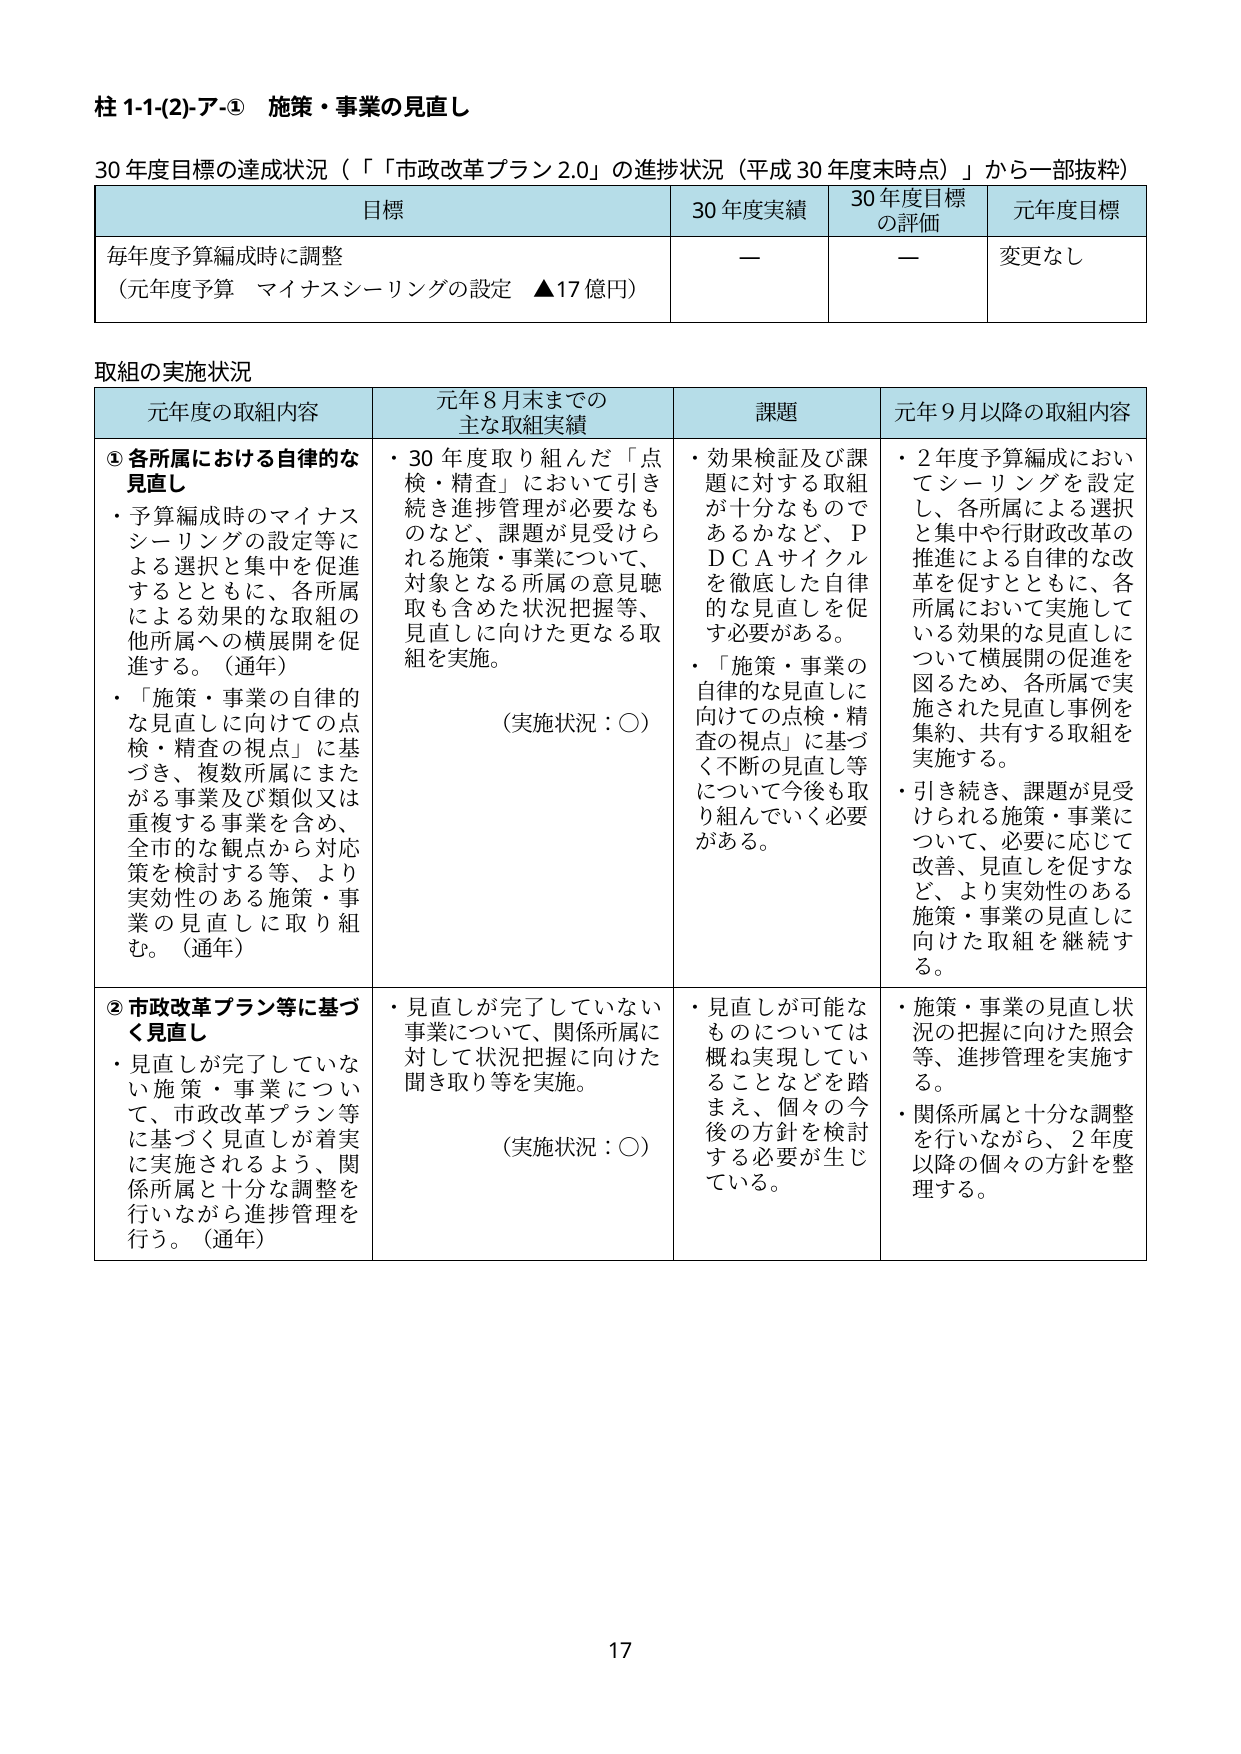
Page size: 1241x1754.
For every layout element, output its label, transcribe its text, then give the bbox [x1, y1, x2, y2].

table_cell ・２年度予算編成においてシーリングを設定し、各所属による選択と集中や行財政改革の推進による自律的な改革を促すとともに、各所属において実施している効果的な見直しについて横展開の促進を図るため、各所属で実施された見直し事例を集約、共有する取組を実施する。 ・引き続き、課題が見受けられる施策・事業について、必要に応じて改善、見直しを促すなど、より実効性のある施策・事業の見直しに向けた取組を継続する。 [881, 439, 1146, 987]
table_cell ・見直しが完了していない事業について、関係所属に対して状況把握に向けた聞き取り等を実施。 （実施状況：○） [373, 988, 673, 1260]
table_cell ②市政改革プラン等に基づく見直し ・見直しが完了していない施策・事業について、市政改革プラン等に基づく見直しが着実に実施されるよう、関係所属と十分な調整を行いながら進捗管理を行う。（通年） [95, 988, 372, 1260]
table_header 元年度の取組内容 [95, 388, 372, 438]
table_cell ― [671, 237, 828, 322]
table_header 目標 [96, 186, 670, 236]
text 30年度目標の達成状況（「「市政改革プラン2.0」の進捗状況（平成30年度末時点）」から一部抜粋） [94, 152, 1146, 185]
table_cell 変更なし [988, 237, 1146, 322]
table_cell ・30年度取り組んだ「点検・精査」において引き続き進捗管理が必要なものなど、課題が見受けられる施策・事業について、対象となる所属の意見聴取も含めた状況把握等、見直しに向けた更なる取組を実施。 （実施状況：○） [373, 439, 673, 987]
text 取組の実施状況 [94, 354, 1146, 387]
table_cell ・見直しが可能なものについては概ね実現していることなどを踏まえ、個々の今後の方針を検討する必要が生じている。 [674, 988, 880, 1260]
table_cell 毎年度予算編成時に調整 （元年度予算 マイナスシーリングの設定 ▲17億円） [96, 237, 670, 322]
table_header 元年８月末までの 主な取組実績 [373, 388, 673, 438]
table_header 30年度実績 [671, 186, 828, 236]
table_cell ― [829, 237, 987, 322]
table_header 課題 [674, 388, 880, 438]
text 柱1-1-(2)-ア-① 施策・事業の見直し [94, 89, 1146, 122]
table_cell ①各所属における自律的な見直し ・予算編成時のマイナスシーリングの設定等による選択と集中を促進するとともに、各所属による効果的な取組の他所属への横展開を促進する。（通年） ・「施策・事業の自律的な見直しに向けての点検・精査の視点」に基づき、複数所属にまたがる事業及び類似又は重複する事業を含め、全市的な観点から対応策を検討する等、より実効性のある施策・事業の見直しに取り組む。（通年） [95, 439, 372, 987]
table_header 元年度目標 [988, 186, 1146, 236]
table_cell ・施策・事業の見直し状況の把握に向けた照会等、進捗管理を実施する。 ・関係所属と十分な調整を行いながら、２年度以降の個々の方針を整理する。 [881, 988, 1146, 1260]
table_header 元年９月以降の取組内容 [881, 388, 1146, 438]
table_header 30年度目標 の評価 [829, 186, 987, 236]
table_cell ・効果検証及び課題に対する取組が十分なものであるかなど、ＰＤＣＡサイクルを徹底した自律的な見直しを促す必要がある。 ・「施策・事業の自律的な見直しに向けての点検・精査の視点」に基づく不断の見直し等について今後も取り組んでいく必要がある。 [674, 439, 880, 987]
